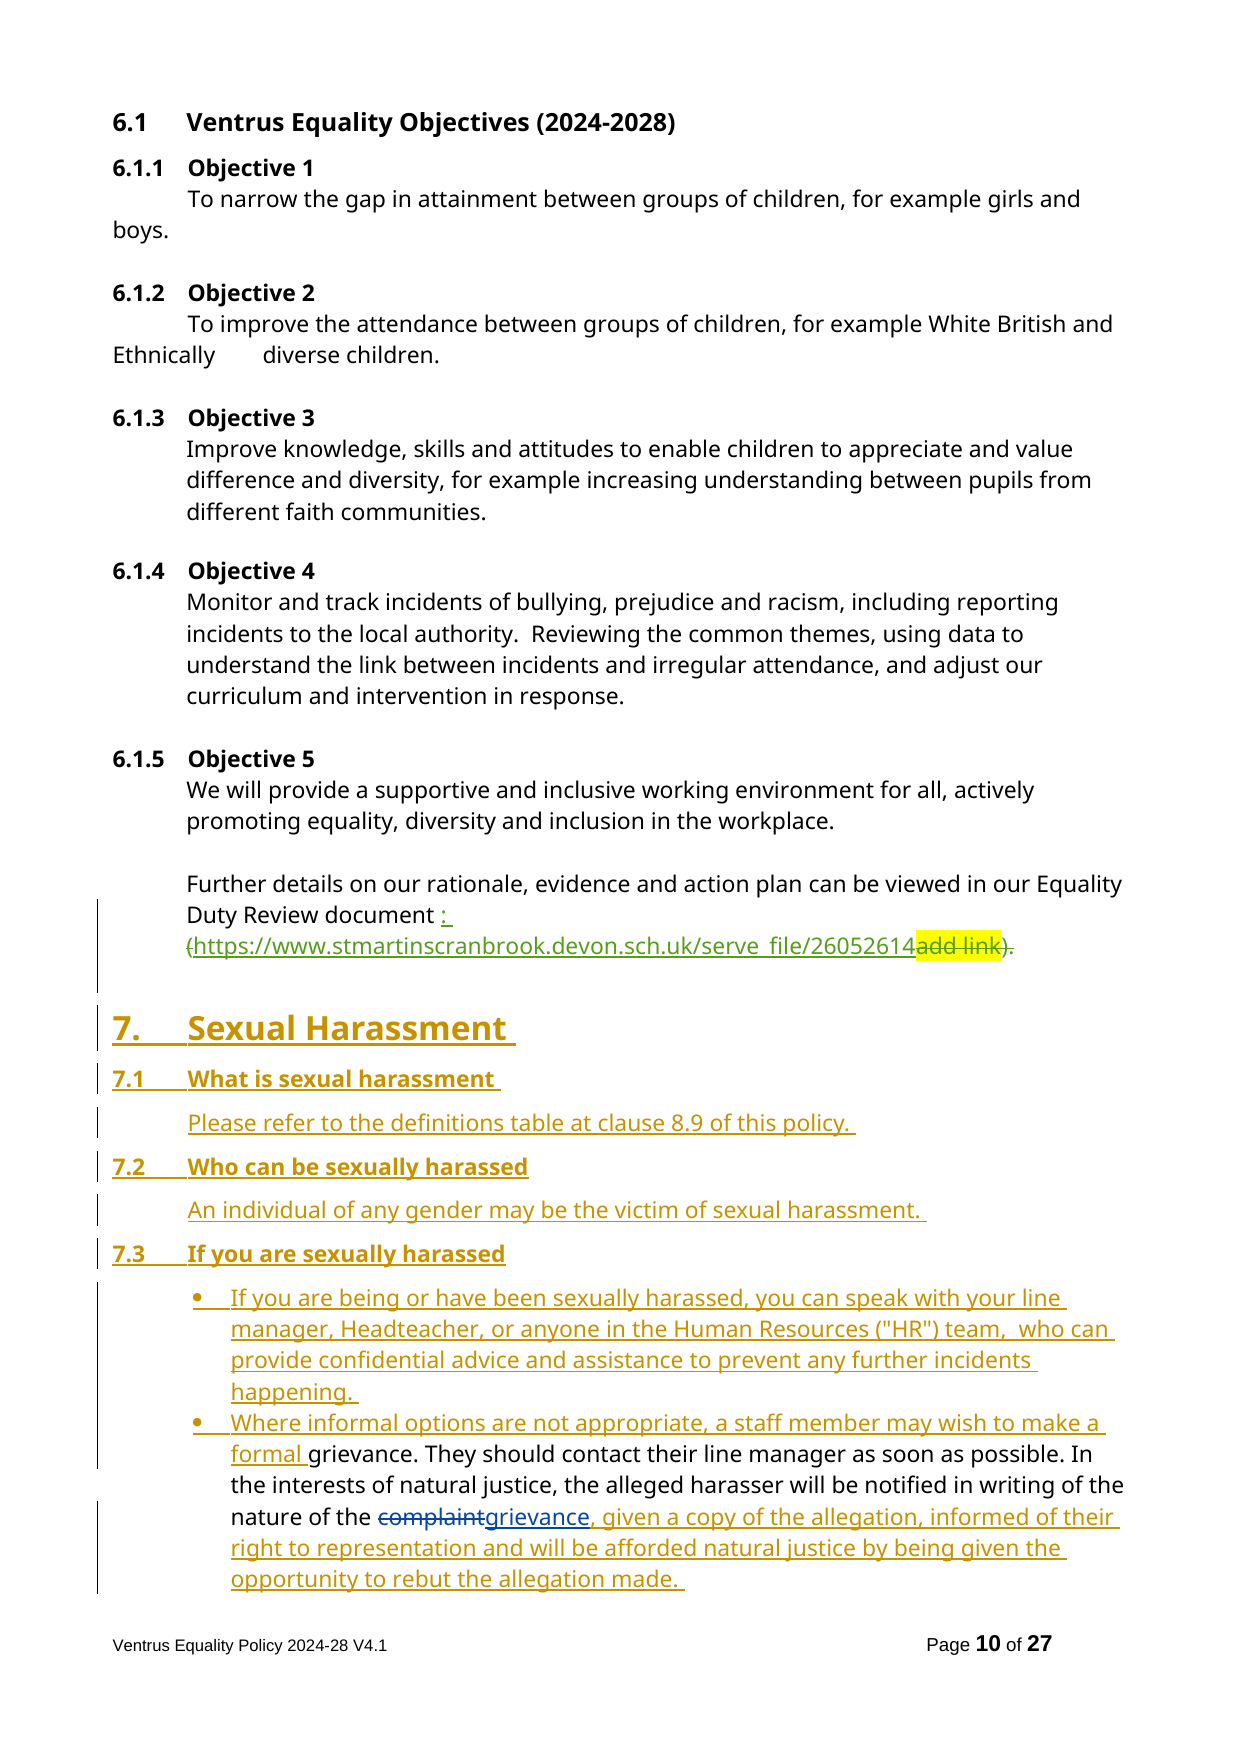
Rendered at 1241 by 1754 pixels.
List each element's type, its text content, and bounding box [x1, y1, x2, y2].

text 6.1.1 Objective 1 [112, 152, 1128, 183]
text 6.1 Ventrus Equality Objectives (2024-2028) [112, 105, 1128, 139]
text 6.1.3 Objective 3 [112, 402, 1128, 433]
text To improve the attendance between groups of children, for example White British and Ethnically diverse children. [112, 308, 1128, 370]
text 6.1.5 Objective 5 [112, 743, 1128, 774]
text Improve knowledge, skills and attitudes to enable children to appreciate and value difference and diversity, for example increasing understanding between pupils from different faith communities. [186, 433, 1128, 527]
text Further details on our rationale, evidence and action plan can be viewed in our Equality Duty Review document [186, 868, 1128, 961]
text To narrow the gap in attainment between groups of children, for example girls and boys. [112, 183, 1128, 245]
list grievance. They should contact their line manager as soon as possible. In the interests of natural justice, the alleged harasser will be notified in writing of the nature of the [193, 1407, 1128, 1594]
text 6.1.4 Objective 4 [112, 555, 1128, 586]
text Monitor and track incidents of bullying, prejudice and racism, including reporting incidents to the local authority. Reviewing the common themes, using data to understand the link between incidents and irregular attendance, and adjust our curriculum and intervention in response. [186, 586, 1128, 711]
text We will provide a supportive and inclusive working environment for all, actively promoting equality, diversity and inclusion in the workplace. [186, 774, 1128, 836]
text 6.1.2 Objective 2 [112, 277, 1128, 308]
